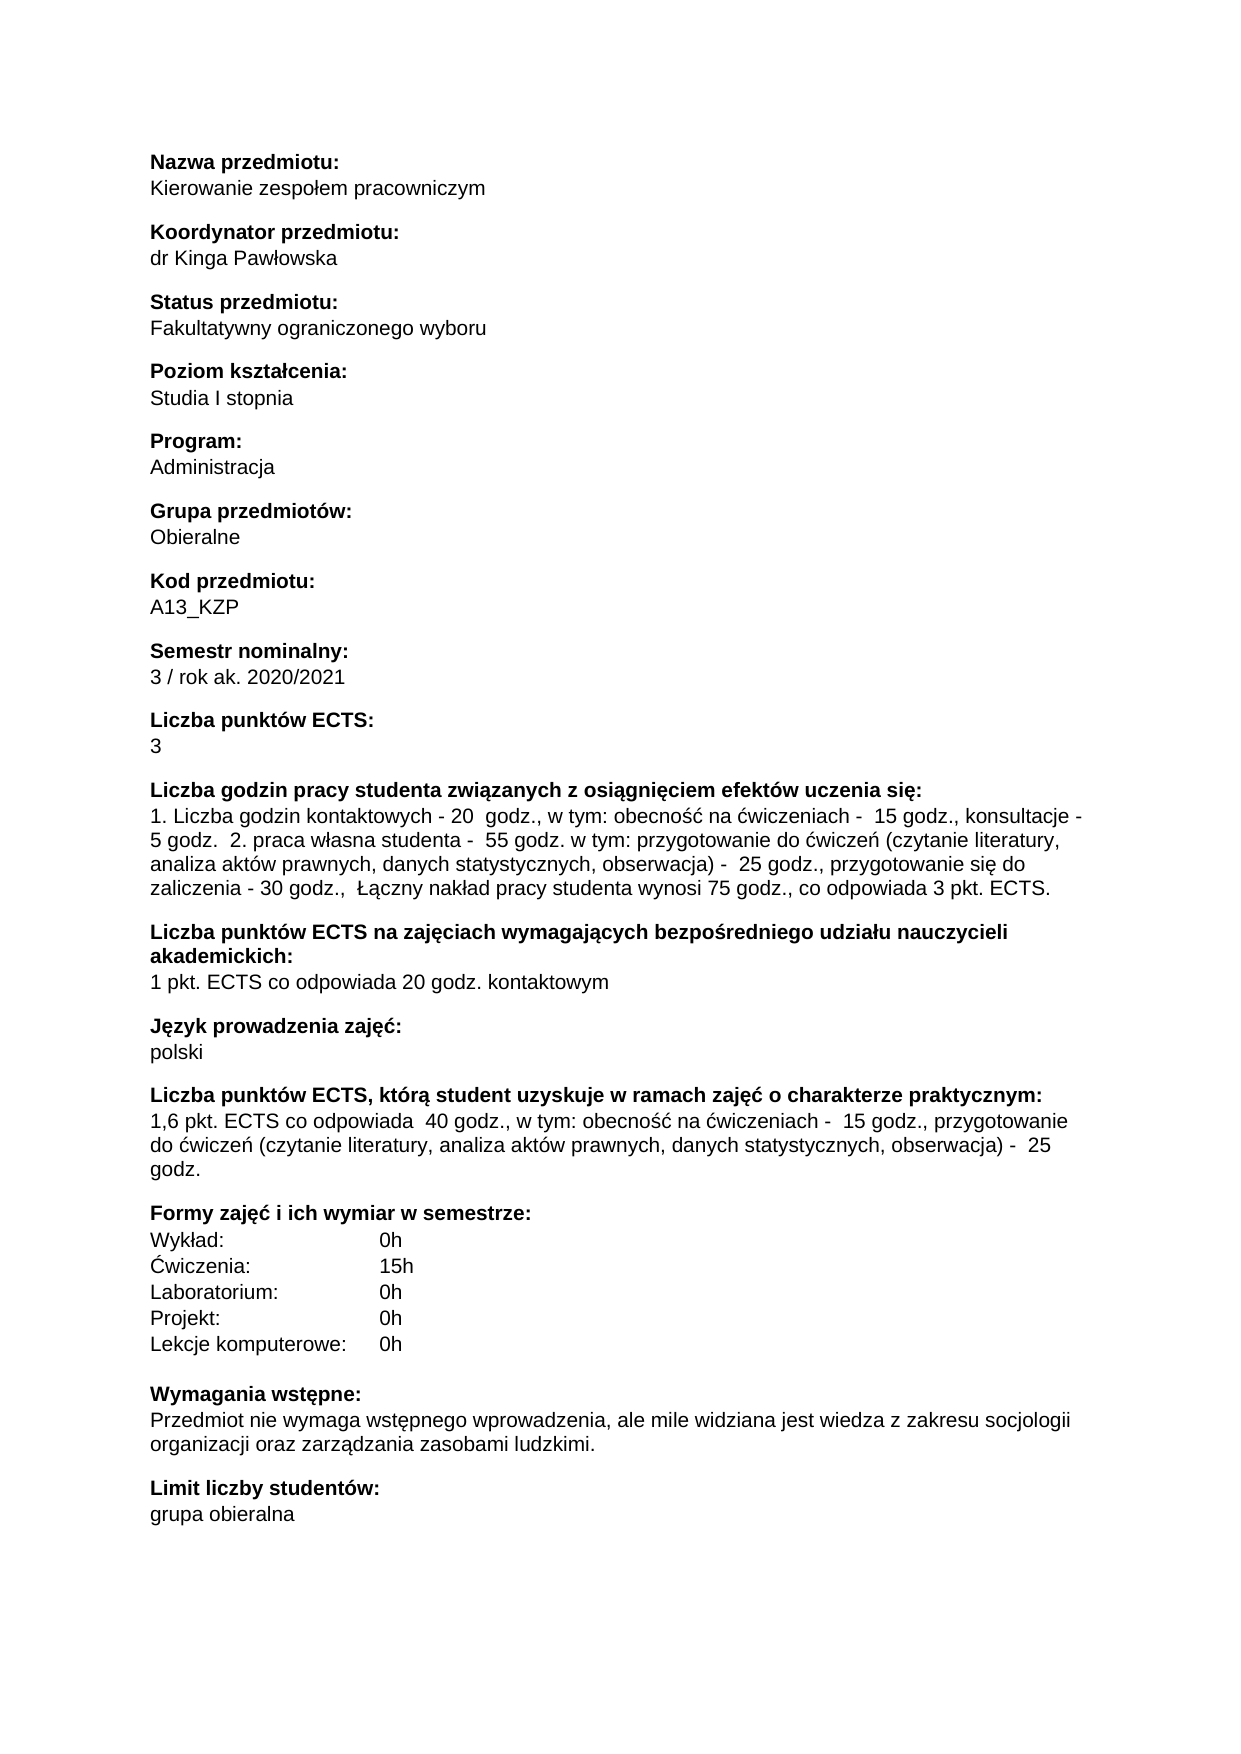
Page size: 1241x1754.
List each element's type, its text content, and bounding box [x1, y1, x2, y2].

text polski [150, 1039, 1090, 1063]
text 3 / rok ak. 2020/2021 [150, 664, 1090, 688]
text 1,6 pkt. ECTS co odpowiada 40 godz., w tym: obecność na ćwiczeniach - 15 godz., przygotowanie do ćwiczeń (czytanie literatury, analiza aktów prawnych, danych statystycznych, obserwacja) - 25 godz. [150, 1109, 1090, 1181]
table_cell 15h [369, 1252, 597, 1278]
text A13_KZP [150, 595, 1090, 619]
table_header Wykład: [140, 1228, 367, 1252]
text Liczba godzin pracy studenta związanych z osiągnięciem efektów uczenia się: [150, 778, 1090, 802]
text Limit liczby studentów: [150, 1476, 1090, 1499]
text 1. Liczba godzin kontaktowych - 20 godz., w tym: obecność na ćwiczeniach - 15 godz., konsultacje - 5 godz. 2. praca własna studenta - 55 godz. w tym: przygotowanie do ćwiczeń (czytanie literatury, analiza aktów prawnych, danych statystycznych, obserwacja) - 25 godz., przygotowanie się do zaliczenia - 30 godz., Łączny nakład pracy studenta wynosi 75 godz., co odpowiada 3 pkt. ECTS. [150, 804, 1090, 900]
text Grupa przedmiotów: [150, 499, 1090, 523]
text Przedmiot nie wymaga wstępnego wprowadzenia, ale mile widziana jest wiedza z zakresu socjologii organizacji oraz zarządzania zasobami ludzkimi. [150, 1408, 1090, 1456]
text Kierowanie zespołem pracowniczym [150, 176, 1090, 200]
text grupa obieralna [150, 1502, 1090, 1526]
text Liczba punktów ECTS, którą student uzyskuje w ramach zajęć o charakterze praktycznym: [150, 1083, 1090, 1107]
text Status przedmiotu: [150, 289, 1090, 313]
text Obieralne [150, 525, 1090, 549]
text Wymagania wstępne: [150, 1382, 1090, 1406]
text Studia I stopnia [150, 385, 1090, 409]
table_cell Laboratorium: [140, 1280, 367, 1304]
table_cell Lekcje komputerowe: [140, 1332, 367, 1356]
text Administracja [150, 455, 1090, 479]
table_cell 0h [369, 1304, 597, 1330]
text Nazwa przedmiotu: [150, 150, 1090, 174]
table_cell Ćwiczenia: [140, 1254, 367, 1278]
table_cell Projekt: [140, 1306, 367, 1330]
text Program: [150, 429, 1090, 453]
text Język prowadzenia zajęć: [150, 1013, 1090, 1037]
table_cell 0h [369, 1278, 597, 1304]
table_header 0h [369, 1228, 597, 1252]
text Fakultatywny ograniczonego wyboru [150, 316, 1090, 339]
text Formy zajęć i ich wymiar w semestrze: [150, 1201, 1090, 1225]
text Semestr nominalny: [150, 638, 1090, 662]
text Kod przedmiotu: [150, 569, 1090, 593]
text dr Kinga Pawłowska [150, 246, 1090, 270]
text 1 pkt. ECTS co odpowiada 20 godz. kontaktowym [150, 970, 1090, 994]
text Poziom kształcenia: [150, 359, 1090, 383]
table_cell 0h [369, 1330, 597, 1356]
text Liczba punktów ECTS: [150, 708, 1090, 732]
text 3 [150, 734, 1090, 758]
text Liczba punktów ECTS na zajęciach wymagających bezpośredniego udziału nauczycieli akademickich: [150, 920, 1090, 968]
text Koordynator przedmiotu: [150, 220, 1090, 244]
